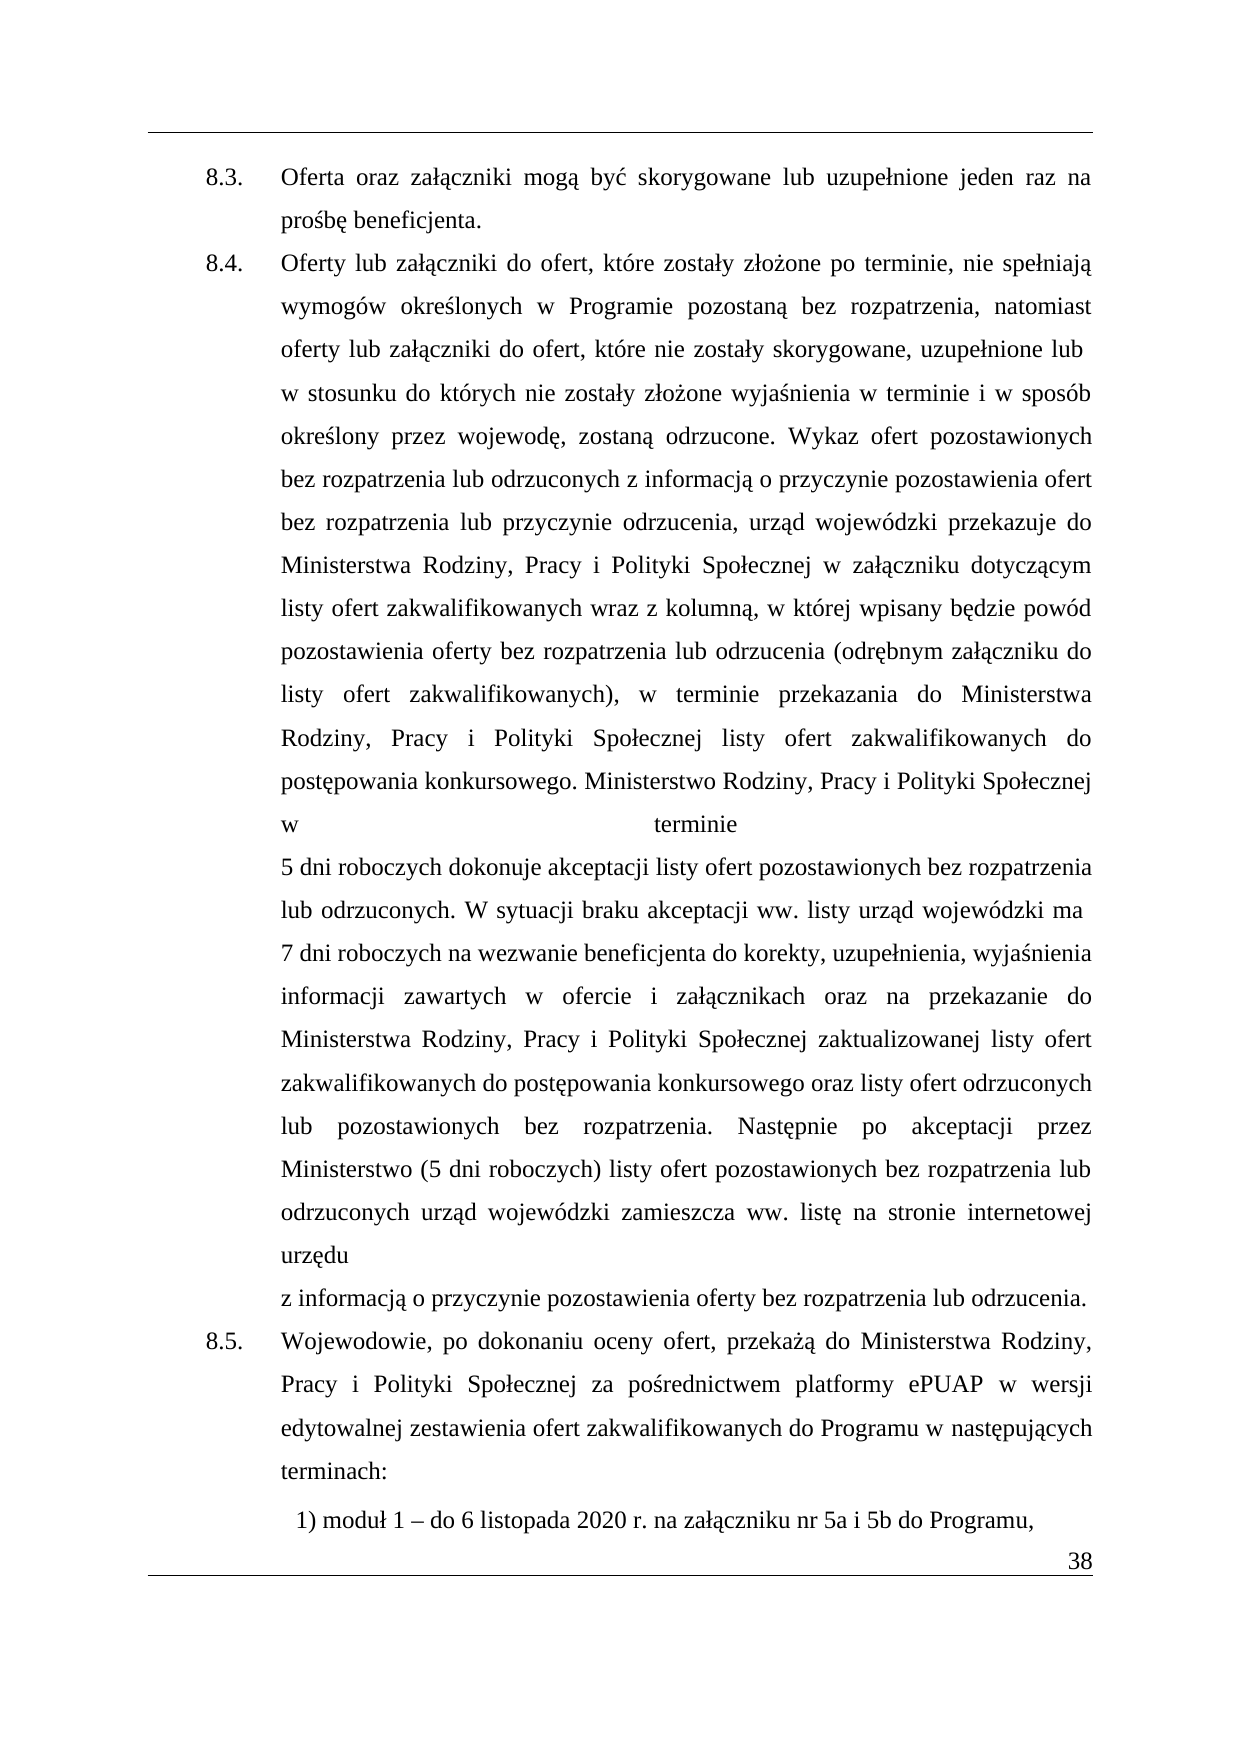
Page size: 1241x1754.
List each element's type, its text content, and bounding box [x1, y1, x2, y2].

text 1) moduł 1 – do 6 listopada 2020 r. na załączniku nr 5a i 5b do Programu, [295, 1505, 1092, 1534]
subtitle Oferta oraz załączniki mogą być skorygowane lub uzupełnione jeden raz na prośbę beneficjenta. [206, 162, 1092, 234]
subtitle Oferty lub załączniki do ofert, które zostały złożone po terminie, nie spełniają wymogów określonych w Programie pozostaną bez rozpatrzenia, natomiast oferty lub załączniki do ofert, które nie zostały skorygowane, uzupełnione lub w stosunku do których nie zostały złożone wyjaśnienia w terminie i w sposób określony przez wojewodę, zostaną odrzucone. Wykaz ofert pozostawionych bez rozpatrzenia lub odrzuconych z informacją o przyczynie pozostawienia ofert bez rozpatrzenia lub przyczynie odrzucenia, urząd wojewódzki przekazuje do Ministerstwa Rodziny, Pracy i Polityki Społecznej w załączniku dotyczącym listy ofert zakwalifikowanych wraz z kolumną, w której wpisany będzie powód pozostawienia oferty bez rozpatrzenia lub odrzucenia (odrębnym załączniku do listy ofert zakwalifikowanych), w terminie przekazania do Ministerstwa Rodziny, Pracy i Polityki Społecznej listy ofert zakwalifikowanych do postępowania konkursowego. Ministerstwo Rodziny, Pracy i Polityki Społecznej w terminie 5 dni roboczych dokonuje akceptacji listy ofert pozostawionych bez rozpatrzenia lub odrzuconych. W sytuacji braku akceptacji ww. listy urząd wojewódzki ma 7 dni roboczych na wezwanie beneficjenta do korekty, uzupełnienia, wyjaśnienia informacji zawartych w ofercie i załącznikach oraz na przekazanie do Ministerstwa Rodziny, Pracy i Polityki Społecznej zaktualizowanej listy ofert zakwalifikowanych do postępowania konkursowego oraz listy ofert odrzuconych lub pozostawionych bez rozpatrzenia. Następnie po akceptacji przez Ministerstwo (5 dni roboczych) listy ofert pozostawionych bez rozpatrzenia lub odrzuconych urząd wojewódzki zamieszcza ww. listę na stronie internetowej urzędu z informacją o przyczynie pozostawienia oferty bez rozpatrzenia lub odrzucenia. [206, 248, 1092, 1312]
subtitle Wojewodowie, po dokonaniu oceny ofert, przekażą do Ministerstwa Rodziny, Pracy i Polityki Społecznej za pośrednictwem platformy ePUAP w wersji edytowalnej zestawienia ofert zakwalifikowanych do Programu w następujących terminach: [206, 1326, 1092, 1484]
